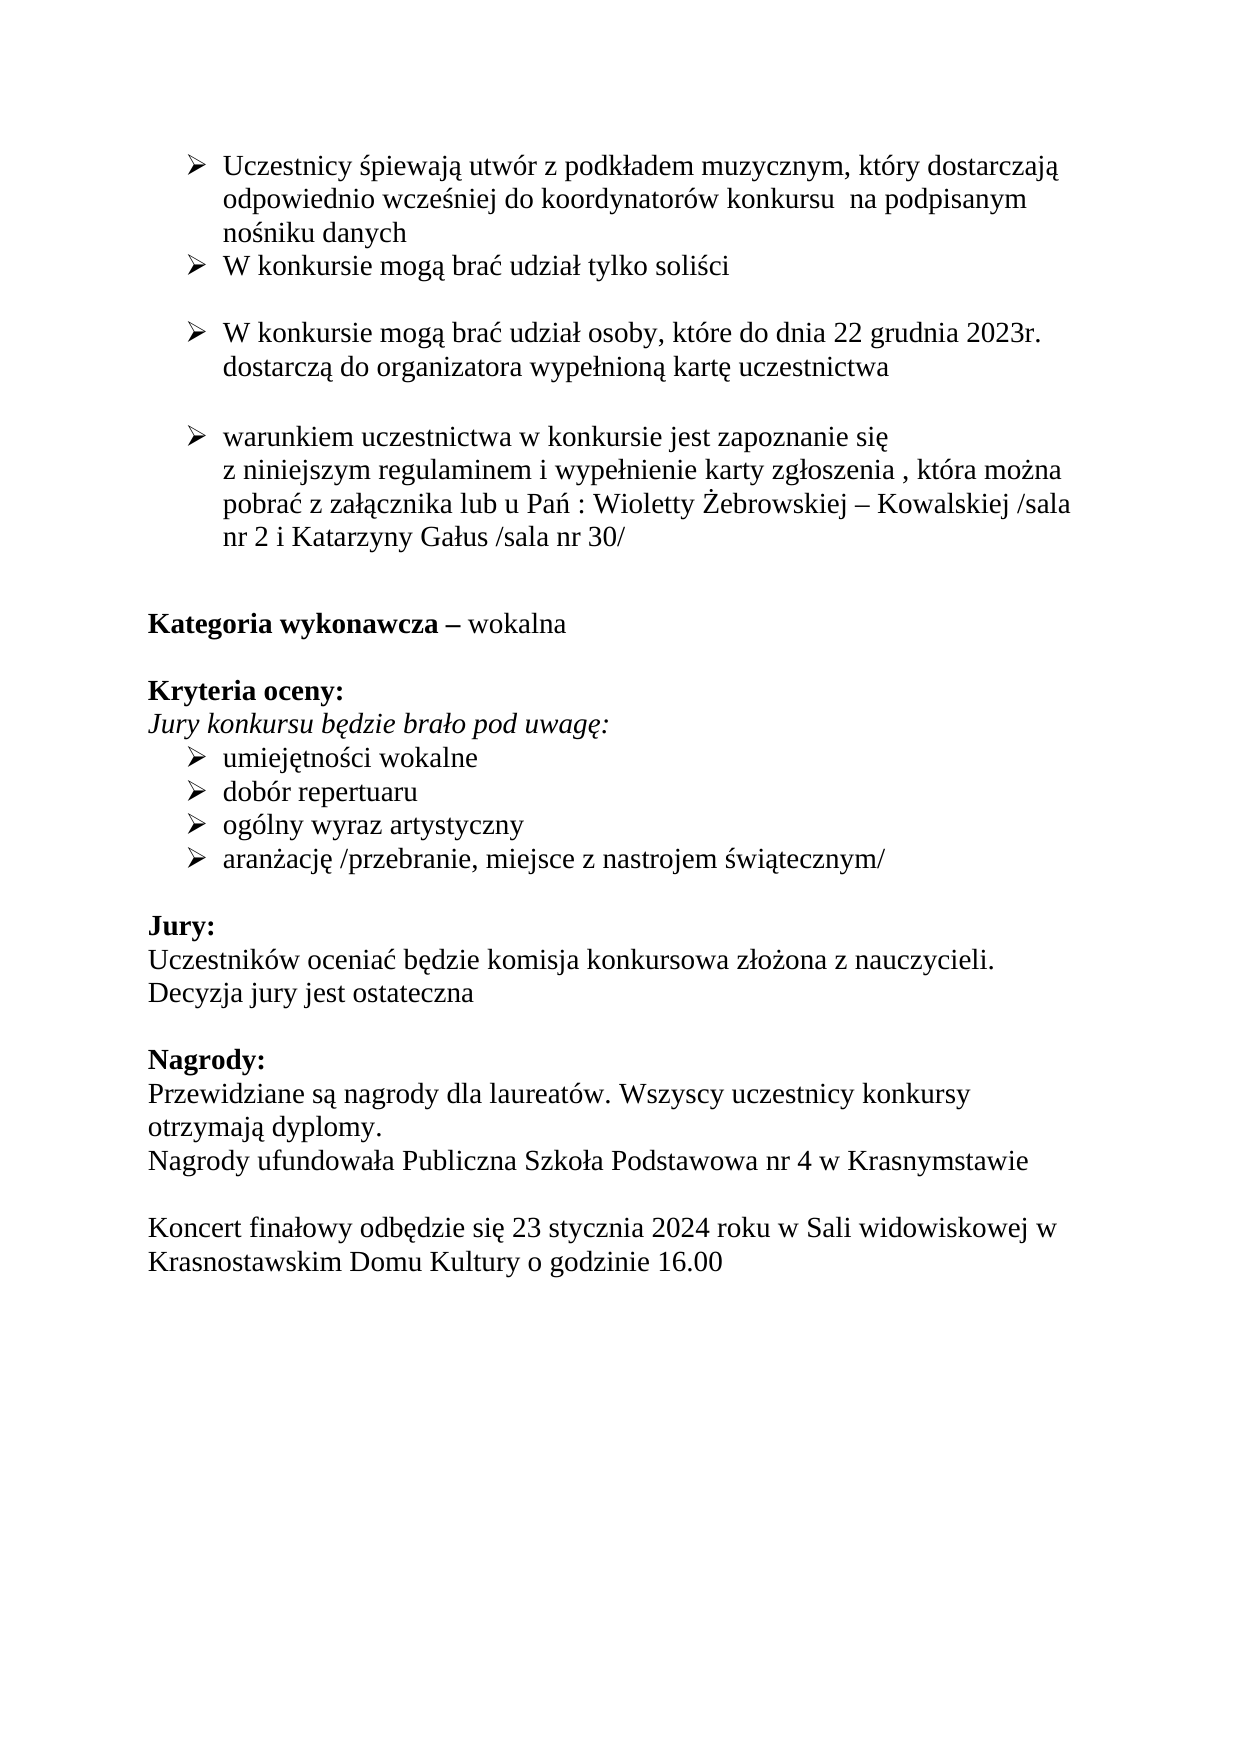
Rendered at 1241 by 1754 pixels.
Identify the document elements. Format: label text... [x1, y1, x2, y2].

list warunkiem uczestnictwa w konkursie jest zapoznanie się z niniejszym regulaminem i wypełnienie karty zgłoszenia , która można pobrać z załącznika lub u Pań : Wioletty Żebrowskiej – Kowalskiej /sala nr 2 i Katarzyny Gałus /sala nr 30/ [185, 419, 1093, 553]
text Kategoria wykonawcza – wokalna [148, 606, 1093, 639]
text Decyzja jury jest ostateczna [148, 975, 1093, 1009]
list W konkursie mogą brać udział tylko soliści [185, 248, 1093, 282]
list Uczestnicy śpiewają utwór z podkładem muzycznym, który dostarczają odpowiednio wcześniej do koordynatorów konkursu na podpisanym nośniku danych [185, 148, 1093, 248]
text Nagrody: [148, 1042, 1093, 1076]
text Uczestników oceniać będzie komisja konkursowa złożona z nauczycieli. [148, 942, 1093, 975]
list ogólny wyraz artystyczny [185, 807, 1093, 841]
list aranżację /przebranie, miejsce z nastrojem świątecznym/ [185, 841, 1093, 875]
text Przewidziane są nagrody dla laureatów. Wszyscy uczestnicy konkursy otrzymają dyplomy. [148, 1076, 1093, 1143]
list W konkursie mogą brać udział osoby, które do dnia 22 grudnia 2023r. dostarczą do organizatora wypełnioną kartę uczestnictwa [185, 316, 1093, 383]
text Kryteria oceny: [148, 673, 1093, 707]
text Nagrody ufundowała Publiczna Szkoła Podstawowa nr 4 w Krasnymstawie [148, 1143, 1093, 1177]
text Jury konkursu będzie brało pod uwagę: [148, 707, 1093, 740]
list dobór repertuaru [185, 774, 1093, 807]
text Jury: [148, 908, 1093, 942]
text Koncert finałowy odbędzie się 23 stycznia 2024 roku w Sali widowiskowej w Krasnostawskim Domu Kultury o godzinie 16.00 [148, 1210, 1093, 1277]
list umiejętności wokalne [185, 740, 1093, 774]
